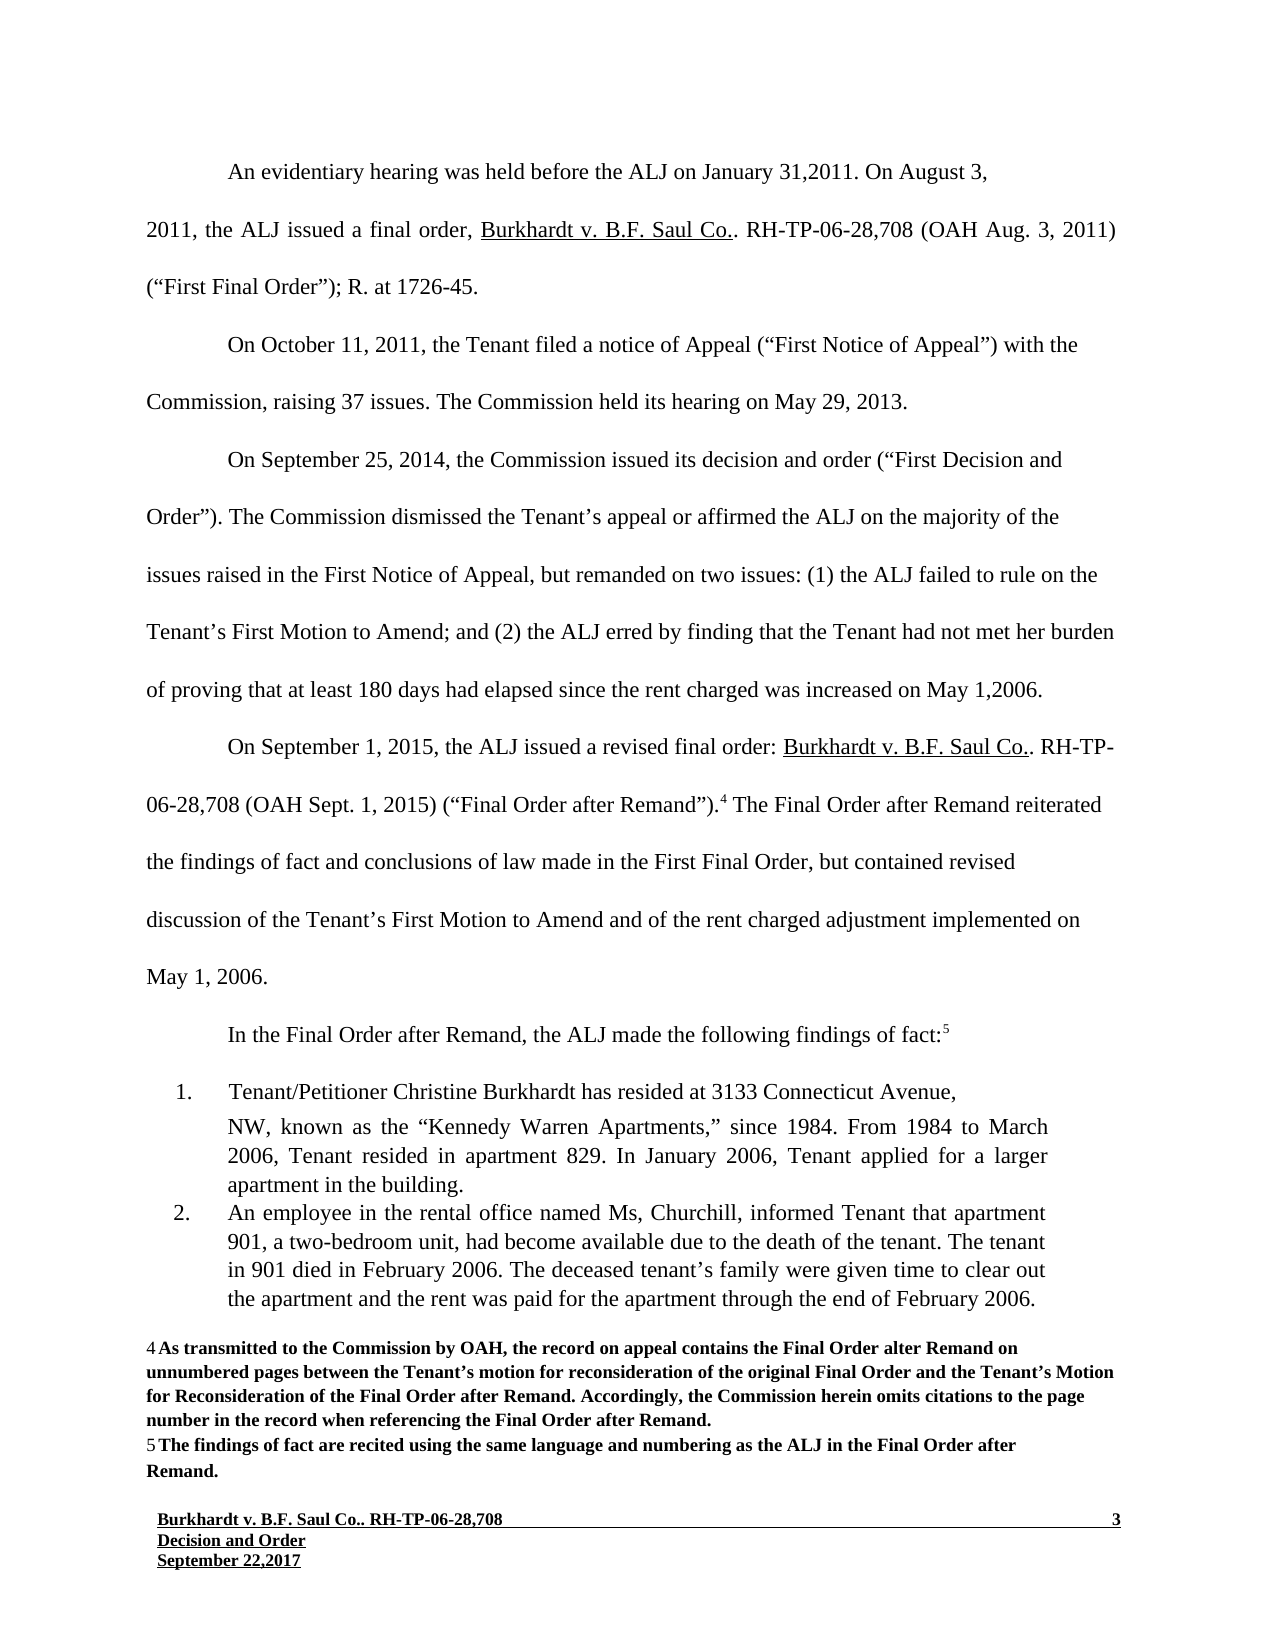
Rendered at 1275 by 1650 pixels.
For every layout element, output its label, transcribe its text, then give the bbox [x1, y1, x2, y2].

list Tenant/Petitioner Christine Burkhardt has resided at 3133 Connecticut Avenue, [175, 1053, 1116, 1111]
text On September 25, 2014, the Commission issued its decision and order (“First Decision and Order”). The Commission dismissed the Tenant’s appeal or affirmed the ALJ on the majority of the issues raised in the First Notice of Appeal, but remanded on two issues: (1) the ALJ failed to rule on the Tenant’s First Motion to Amend; and (2) the ALJ erred by finding that the Tenant had not met her burden of proving that at least 180 days had elapsed since the rent charged was increased on May 1,2006. [146, 421, 1116, 708]
text NW, known as the “Kennedy Warren Apartments,” since 1984. From 1984 to March 2006, Tenant resided in apartment 829. In January 2006, Tenant applied for a larger apartment in the building. [227, 1111, 1049, 1198]
list An employee in the rental office named Ms, Churchill, informed Tenant that apartment 901, a two-bedroom unit, had become available due to the death of the tenant. The tenant in 901 died in February 2006. The deceased tenant’s family were given time to clear out the apartment and the rent was paid for the apartment through the end of February 2006. [173, 1198, 1047, 1312]
text On October 11, 2011, the Tenant filed a notice of Appeal (“First Notice of Appeal”) with the Commission, raising 37 issues. The Commission held its hearing on May 29, 2013. [146, 306, 1116, 421]
text An evidentiary hearing was held before the ALJ on January 31,2011. On August 3, [146, 133, 1116, 191]
text On September 1, 2015, the ALJ issued a revised final order: Burkhardt v. B.F. Saul Co.. RH-TP-06-28,708 (OAH Sept. 1, 2015) (“Final Order after Remand”). The Final Order after Remand reiterated the findings of fact and conclusions of law made in the First Final Order, but contained revised discussion of the Tenant’s First Motion to Amend and of the rent charged adjustment implemented on May 1, 2006. [146, 708, 1116, 996]
text 2011, the ALJ issued a final order, Burkhardt v. B.F. Saul Co.. RH-TP-06-28,708 (OAH Aug. 3, 2011) (“First Final Order”); R. at 1726-45. [146, 191, 1116, 306]
text In the Final Order after Remand, the ALJ made the following findings of fact: [146, 996, 1116, 1053]
